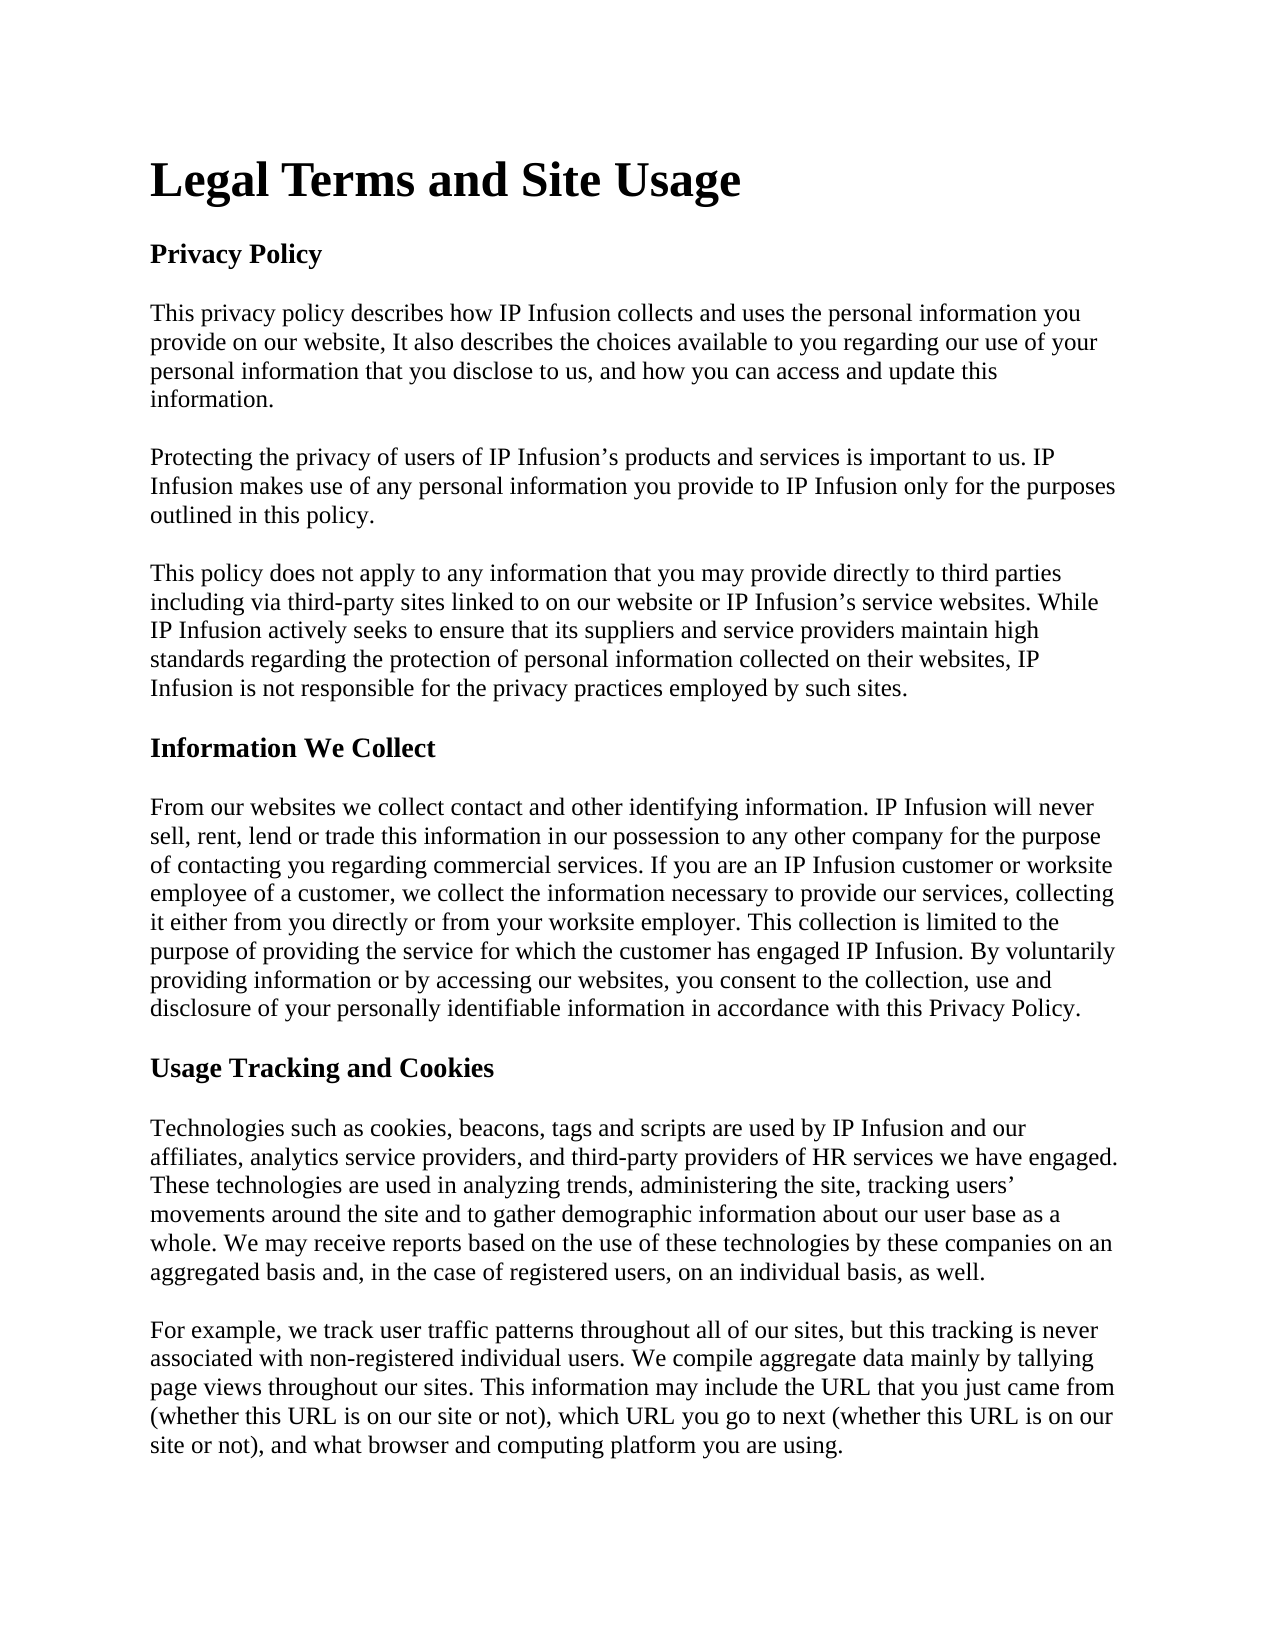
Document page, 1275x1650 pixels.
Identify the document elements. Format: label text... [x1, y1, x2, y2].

text Technologies such as cookies, beacons, tags and scripts are used by IP Infusion and our affiliates, analytics service providers, and third-party providers of HR services we have engaged. These technologies are used in analyzing trends, administering the site, tracking users’ movements around the site and to gather demographic information about our user base as a whole. We may receive reports based on the use of these technologies by these companies on an aggregated basis and, in the case of registered users, on an individual basis, as well. [150, 1113, 1125, 1286]
text Privacy Policy [150, 237, 1125, 269]
text Legal Terms and Site Usage [150, 150, 1125, 207]
text Protecting the privacy of users of IP Infusion’s products and services is important to us. IP Infusion makes use of any personal information you provide to IP Infusion only for the purposes outlined in this policy. [150, 442, 1125, 529]
text From our websites we collect contact and other identifying information. IP Infusion will never sell, rent, lend or trade this information in our possession to any other company for the purpose of contacting you regarding commercial services. If you are an IP Infusion customer or worksite employee of a customer, we collect the information necessary to provide our services, collecting it either from you directly or from your worksite employer. This collection is limited to the purpose of providing the service for which the customer has engaged IP Infusion. By voluntarily providing information or by accessing our websites, you consent to the collection, use and disclosure of your personally identifiable information in accordance with this Privacy Policy. [150, 792, 1125, 1022]
text This privacy policy describes how IP Infusion collects and uses the personal information you provide on our website, It also describes the choices available to you regarding our use of your personal information that you disclose to us, and how you can access and update this information. [150, 298, 1125, 413]
text This policy does not apply to any information that you may provide directly to third parties including via third-party sites linked to on our website or IP Infusion’s service websites. While IP Infusion actively seeks to ensure that its suppliers and service providers maintain high standards regarding the protection of personal information collected on their websites, IP Infusion is not responsible for the privacy practices employed by such sites. [150, 558, 1125, 702]
text Usage Tracking and Cookies [150, 1051, 1125, 1084]
text Information We Collect [150, 731, 1125, 763]
text For example, we track user traffic patterns throughout all of our sites, but this tracking is never associated with non-registered individual users. We compile aggregate data mainly by tallying page views throughout our sites. This information may include the URL that you just came from (whether this URL is on our site or not), which URL you go to next (whether this URL is on our site or not), and what browser and computing platform you are using. [150, 1315, 1125, 1458]
